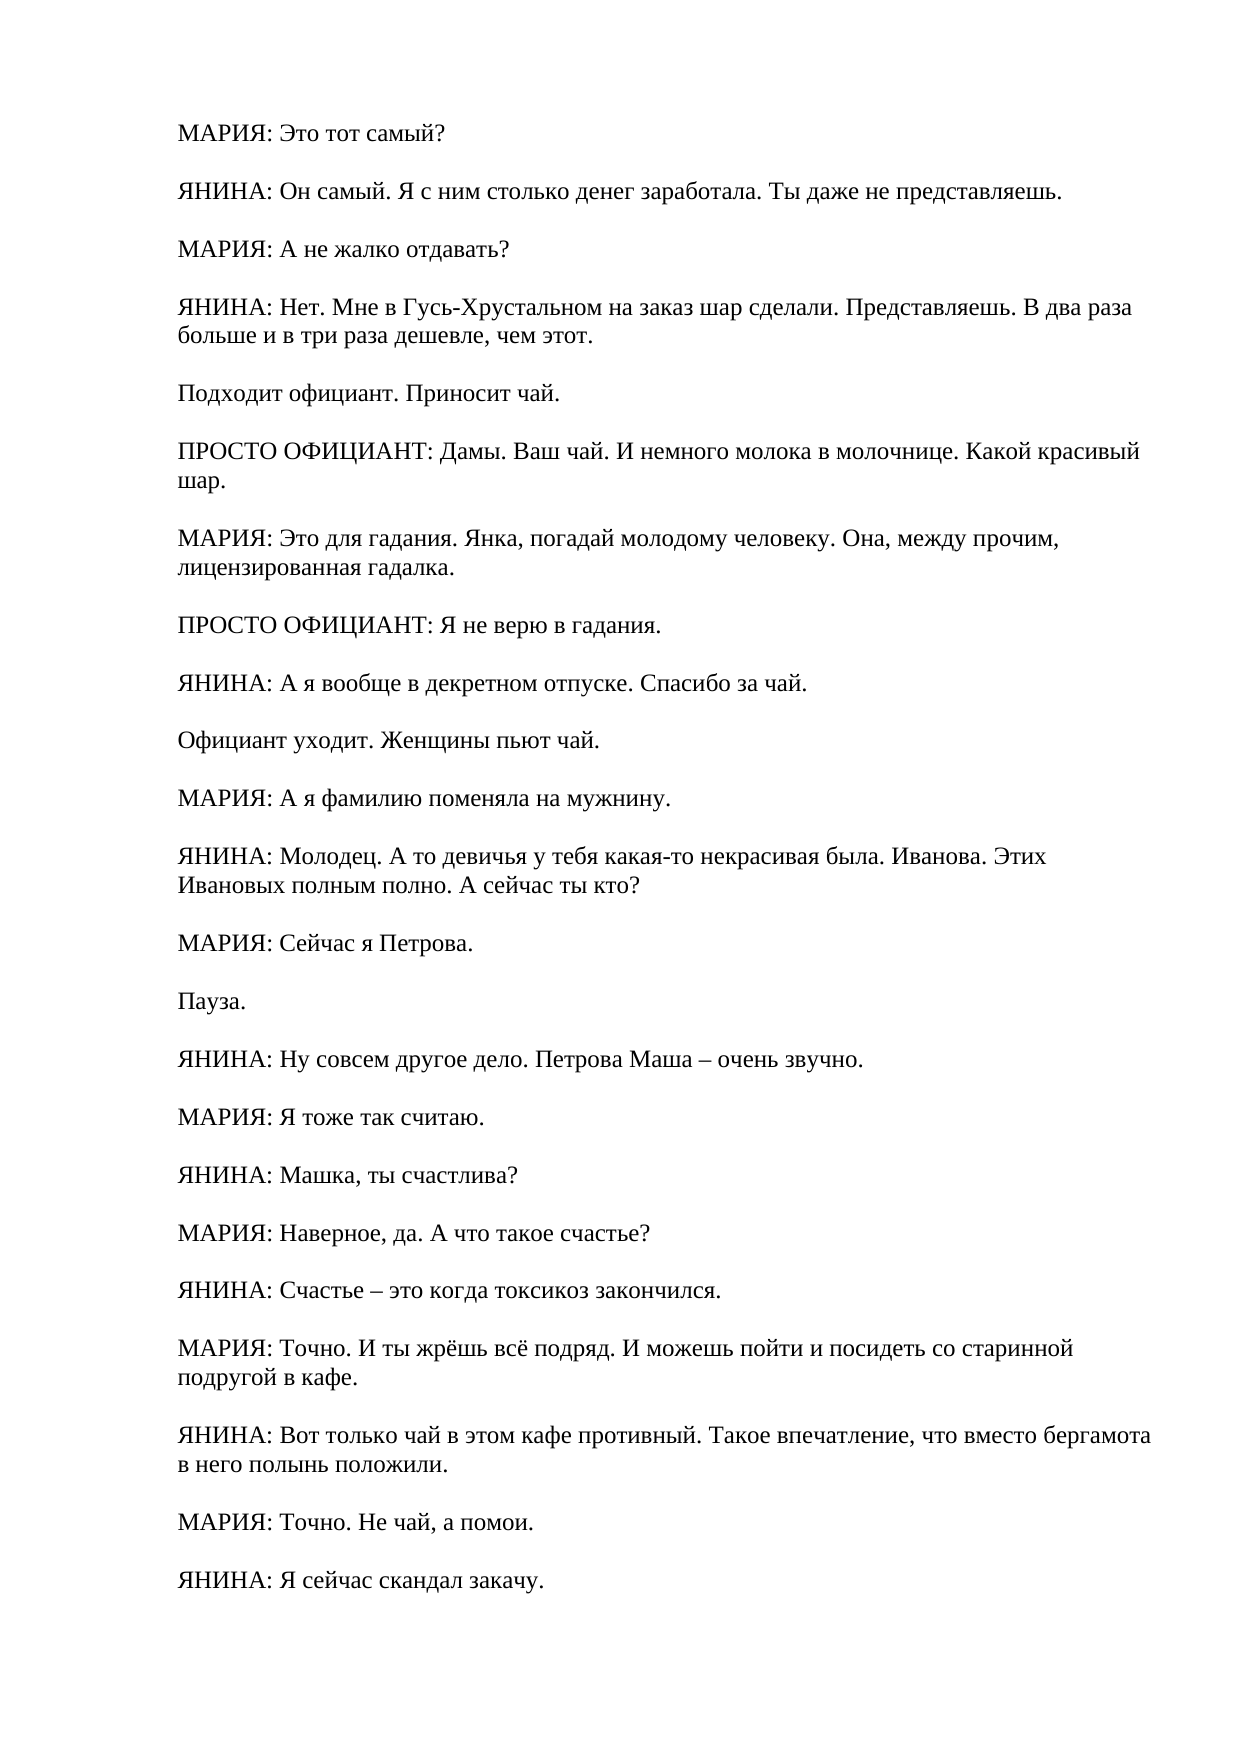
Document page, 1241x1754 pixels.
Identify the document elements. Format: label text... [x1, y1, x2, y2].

text ЯНИНА: Он самый. Я с ним столько денег заработала. Ты даже не представляешь. [177, 176, 1152, 205]
text Пауза. [177, 986, 1152, 1015]
text ЯНИНА: Ну совсем другое дело. Петрова Маша – очень звучно. [177, 1044, 1152, 1073]
text МАРИЯ: Это для гадания. Янка, погадай молодому человеку. Она, между прочим, лицензированная гадалка. [177, 523, 1152, 581]
text ЯНИНА: Я сейчас скандал закачу. [177, 1565, 1152, 1593]
text МАРИЯ: А не жалко отдавать? [177, 234, 1152, 263]
text ЯНИНА: Молодец. А то девичья у тебя какая-то некрасивая была. Иванова. Этих Ивановых полным полно. А сейчас ты кто? [177, 841, 1152, 899]
text ЯНИНА: Счастье – это когда токсикоз закончился. [177, 1276, 1152, 1304]
text ЯНИНА: А я вообще в декретном отпуске. Спасибо за чай. [177, 668, 1152, 696]
text ЯНИНА: Вот только чай в этом кафе противный. Такое впечатление, что вместо бергамота в него полынь положили. [177, 1420, 1152, 1478]
text ПРОСТО ОФИЦИАНТ: Я не верю в гадания. [177, 610, 1152, 638]
text МАРИЯ: Наверное, да. А что такое счастье? [177, 1218, 1152, 1246]
text МАРИЯ: Точно. Не чай, а помои. [177, 1507, 1152, 1536]
text ПРОСТО ОФИЦИАНТ: Дамы. Ваш чай. И немного молока в молочнице. Какой красивый шар. [177, 436, 1152, 494]
text МАРИЯ: Сейчас я Петрова. [177, 928, 1152, 957]
text МАРИЯ: А я фамилию поменяла на мужнину. [177, 783, 1152, 812]
text МАРИЯ: Я тоже так считаю. [177, 1102, 1152, 1131]
text ЯНИНА: Нет. Мне в Гусь-Хрустальном на заказ шар сделали. Представляешь. В два раза больше и в три раза дешевле, чем этот. [177, 292, 1152, 349]
text Официант уходит. Женщины пьют чай. [177, 726, 1152, 754]
text Подходит официант. Приносит чай. [177, 378, 1152, 407]
text ЯНИНА: Машка, ты счастлива? [177, 1160, 1152, 1188]
text МАРИЯ: Это тот самый? [177, 118, 1152, 147]
text МАРИЯ: Точно. И ты жрёшь всё подряд. И можешь пойти и посидеть со старинной подругой в кафе. [177, 1333, 1152, 1391]
